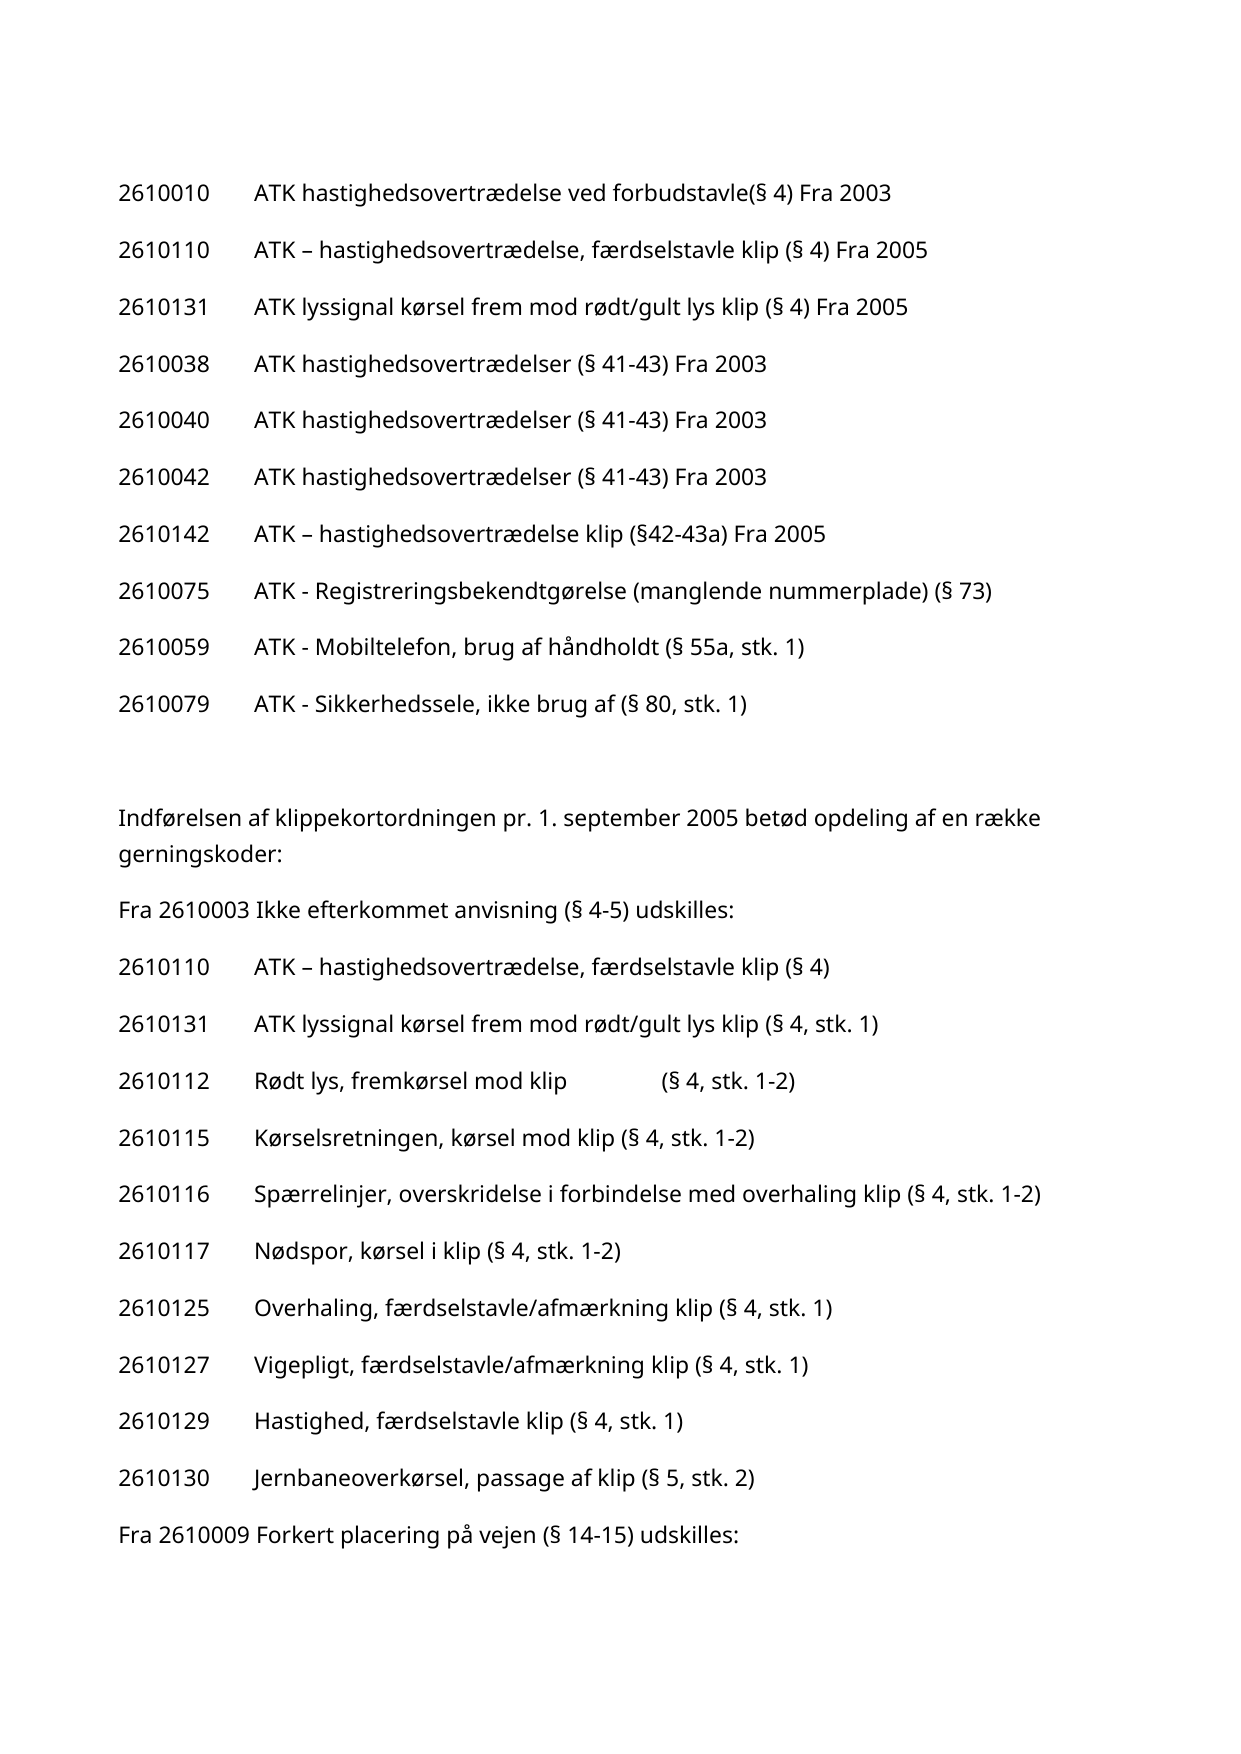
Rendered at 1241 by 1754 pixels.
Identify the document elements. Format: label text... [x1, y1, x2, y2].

text 2610131 ATK lyssignal kørsel frem mod rødt/gult lys klip (§ 4, stk. 1) [118, 1008, 1122, 1039]
text 2610117 Nødspor, kørsel i klip (§ 4, stk. 1-2) [118, 1235, 1122, 1266]
text 2610010 ATK hastighedsovertrædelse ved forbudstavle(§ 4) Fra 2003 [118, 177, 1122, 208]
text 2610115 Kørselsretningen, kørsel mod klip (§ 4, stk. 1-2) [118, 1121, 1122, 1153]
text 2610110 ATK – hastighedsovertrædelse, færdselstavle klip (§ 4) Fra 2005 [118, 234, 1122, 265]
text 2610116 Spærrelinjer, overskridelse i forbindelse med overhaling klip (§ 4, stk. 1-2) [118, 1178, 1122, 1209]
text 2610142 ATK – hastighedsovertrædelse klip (§42-43a) Fra 2005 [118, 518, 1122, 549]
text 2610130 Jernbaneoverkørsel, passage af klip (§ 5, stk. 2) [118, 1462, 1122, 1493]
text 2610129 Hastighed, færdselstavle klip (§ 4, stk. 1) [118, 1405, 1122, 1437]
text 2610125 Overhaling, færdselstavle/afmærkning klip (§ 4, stk. 1) [118, 1292, 1122, 1323]
text 2610131 ATK lyssignal kørsel frem mod rødt/gult lys klip (§ 4) Fra 2005 [118, 291, 1122, 322]
text 2610110 ATK – hastighedsovertrædelse, færdselstavle klip (§ 4) [118, 951, 1122, 982]
text 2610112 Rødt lys, fremkørsel mod klip (§ 4, stk. 1-2) [118, 1065, 1122, 1096]
text 2610038 ATK hastighedsovertrædelser (§ 41-43) Fra 2003 [118, 347, 1122, 379]
text Fra 2610003 Ikke efterkommet anvisning (§ 4-5) udskilles: [118, 894, 1122, 926]
text 2610079 ATK - Sikkerhedssele, ikke brug af (§ 80, stk. 1) [118, 688, 1122, 719]
text 2610042 ATK hastighedsovertrædelser (§ 41-43) Fra 2003 [118, 461, 1122, 492]
text 2610040 ATK hastighedsovertrædelser (§ 41-43) Fra 2003 [118, 404, 1122, 436]
text 2610075 ATK - Registreringsbekendtgørelse (manglende nummerplade) (§ 73) [118, 574, 1122, 606]
text 2610127 Vigepligt, færdselstavle/afmærkning klip (§ 4, stk. 1) [118, 1348, 1122, 1380]
text Indførelsen af klippekortordningen pr. 1. september 2005 betød opdeling af en række gerningskoder: [118, 802, 1122, 869]
text 2610059 ATK - Mobiltelefon, brug af håndholdt (§ 55a, stk. 1) [118, 631, 1122, 663]
text Fra 2610009 Forkert placering på vejen (§ 14-15) udskilles: [118, 1519, 1122, 1550]
